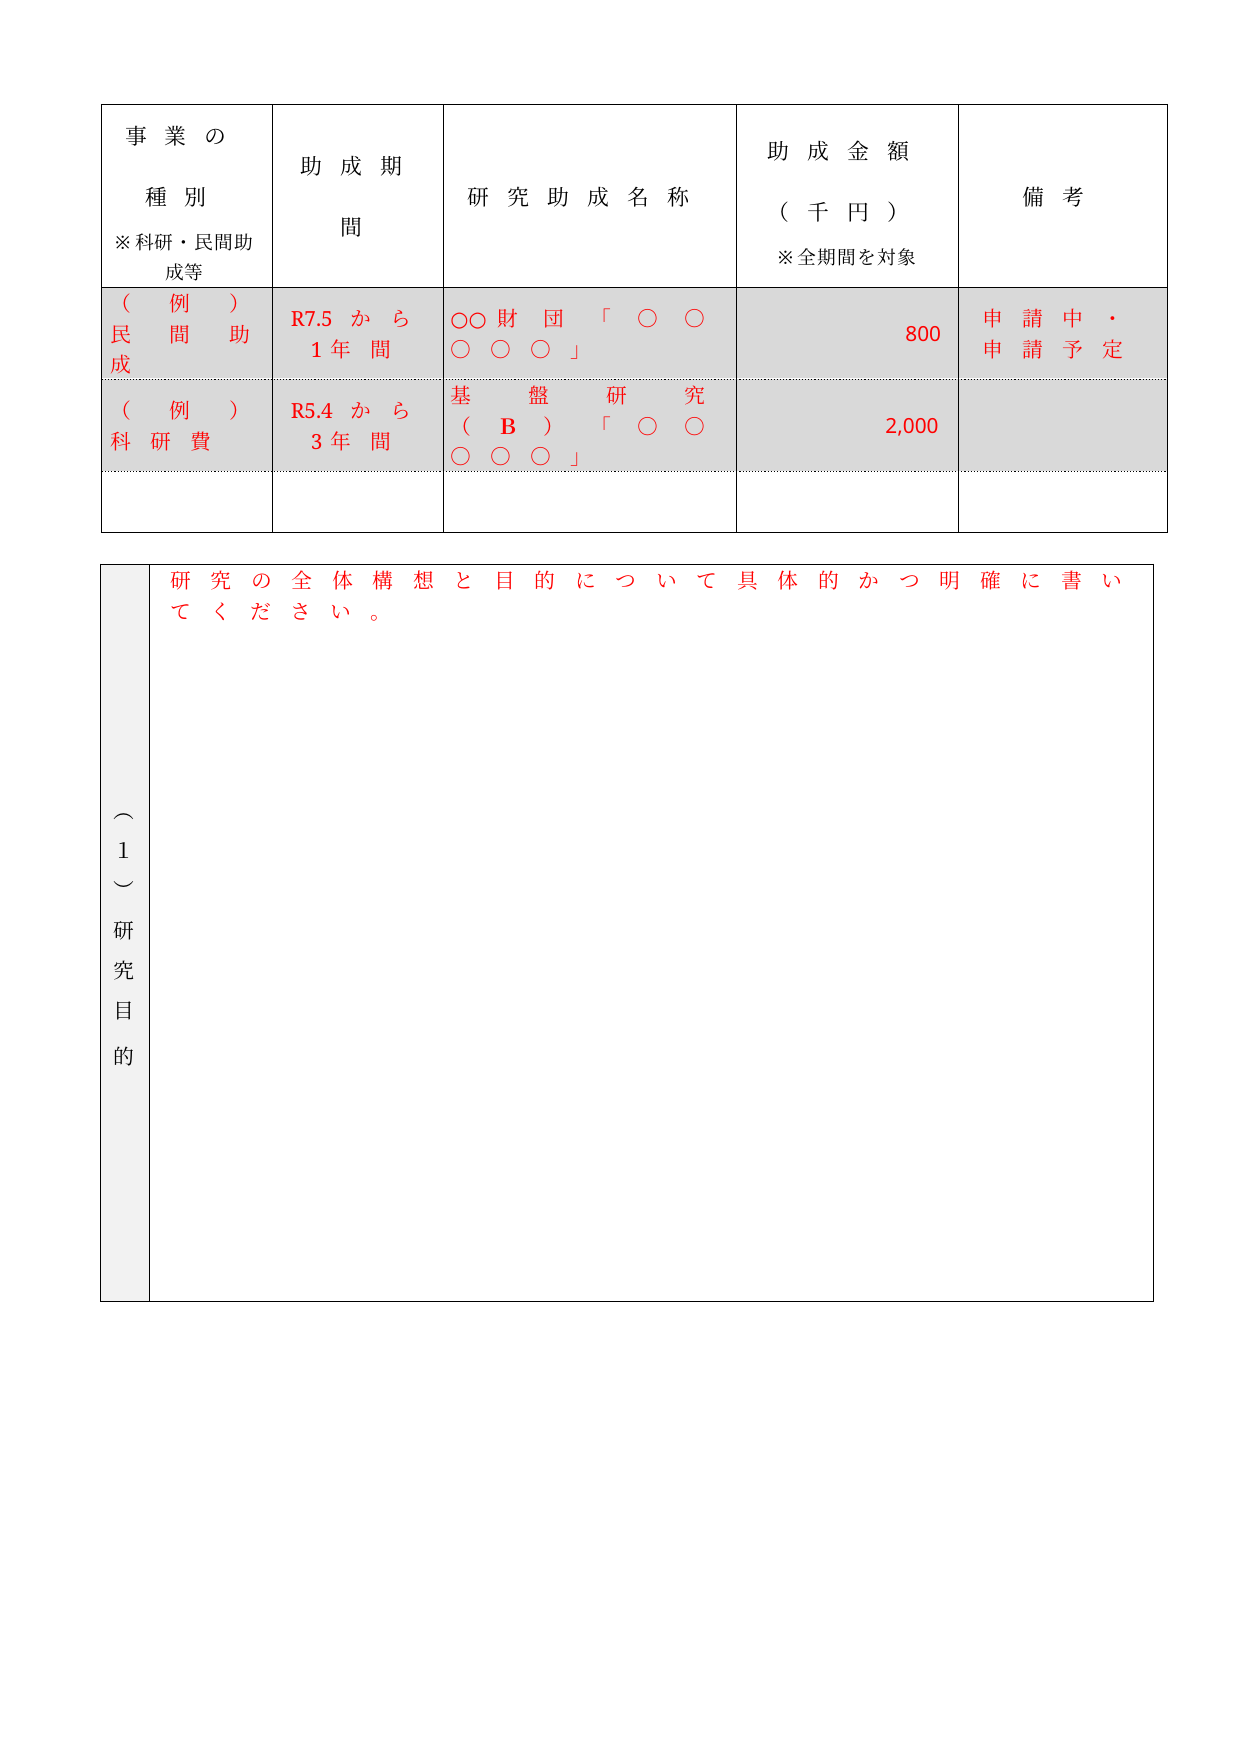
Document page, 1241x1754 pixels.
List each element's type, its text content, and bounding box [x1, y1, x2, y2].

table_header 研究の全体構想と目的について具体的かつ明確に書いてください。 [150, 565, 1153, 1301]
table_cell [737, 471, 958, 532]
table_cell 申請中・申請予定 [959, 288, 1167, 378]
table_cell R7.5から1年間 [273, 288, 443, 378]
table_cell 事業の種別 ※科研・民間助成等 [102, 105, 272, 287]
table_cell 助成期間 [273, 105, 443, 287]
table_cell （例）民間助成 [102, 288, 272, 378]
table_cell 2,000 [737, 379, 958, 471]
table_cell [959, 471, 1167, 532]
table_cell 基盤研究（Ｂ）「○○○○○」 [444, 379, 736, 471]
table_cell [102, 471, 272, 532]
table_header （１）研究目的 [101, 565, 149, 1301]
table_cell ○○財団「○○○○○」 [444, 288, 736, 378]
table_cell 備考 [959, 105, 1167, 287]
table_cell 800 [737, 288, 958, 378]
table_cell （例）科研費 [102, 379, 272, 471]
table_cell [273, 471, 443, 532]
table_cell R5.4から3年間 [273, 379, 443, 471]
table_cell [444, 471, 736, 532]
table_cell 研究助成名称 [444, 105, 736, 287]
table_cell 助成金額（千円） ※全期間を対象 [737, 105, 958, 287]
table_cell [959, 379, 1167, 471]
